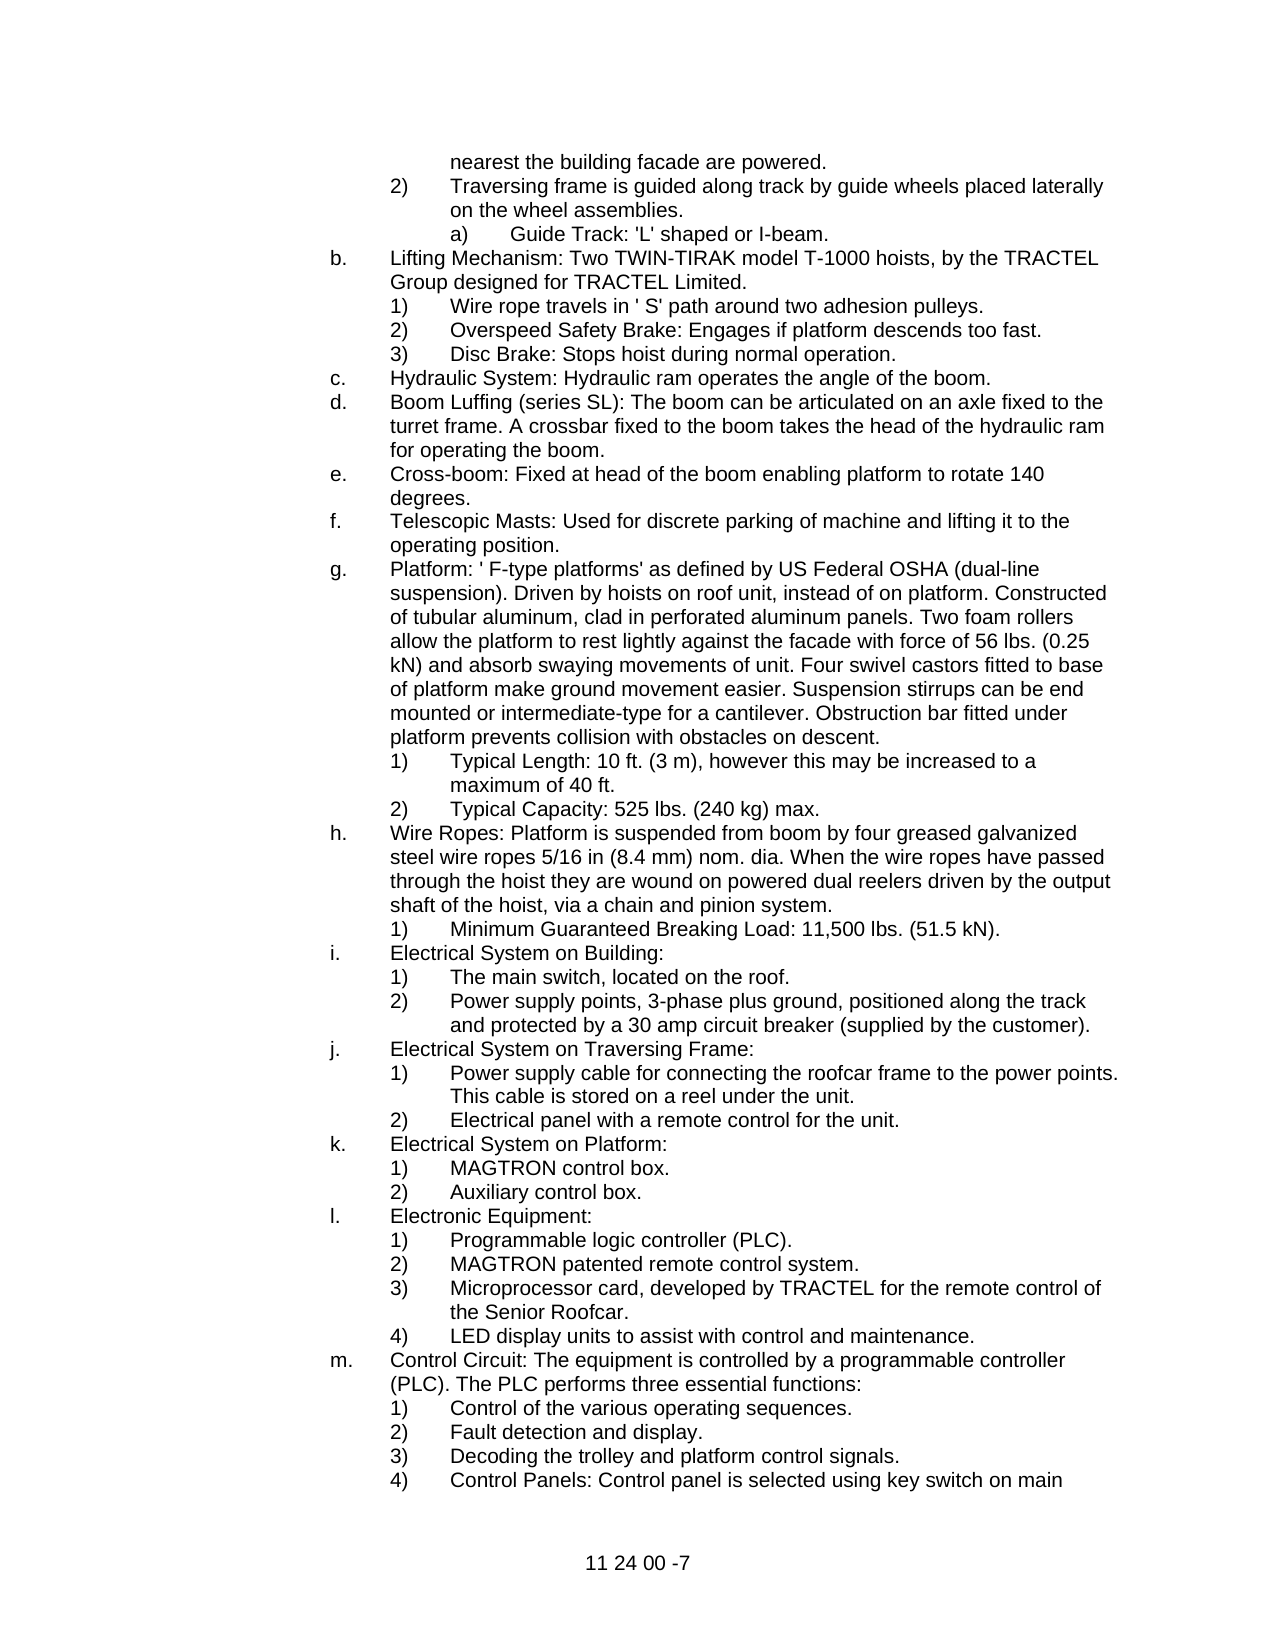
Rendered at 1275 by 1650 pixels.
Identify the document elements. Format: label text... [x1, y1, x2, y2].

list Wire Ropes: Platform is suspended from boom by four greased galvanized steel wire ropes 5/16 in (8.4 mm) nom. dia. When the wire ropes have passed through the hoist they are wound on powered dual reelers driven by the output shaft of the hoist, via a chain and pinion system. [330, 821, 1125, 917]
list Electrical System on Platform: [330, 1132, 1125, 1156]
list Programmable logic controller (PLC). [390, 1228, 1125, 1252]
list Lifting Mechanism: Two TWIN-TIRAK model T-1000 hoists, by the TRACTEL Group designed for TRACTEL Limited. [330, 246, 1125, 294]
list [390, 150, 1125, 174]
list Electrical System on Traversing Frame: [330, 1036, 1125, 1060]
list Disc Brake: Stops hoist during normal operation. [390, 342, 1125, 366]
list Telescopic Masts: Used for discrete parking of machine and lifting it to the operating position. [330, 509, 1125, 557]
list Hydraulic System: Hydraulic ram operates the angle of the boom. [330, 366, 1125, 389]
list Cross-boom: Fixed at head of the boom enabling platform to rotate 140 degrees. [330, 461, 1125, 509]
list Minimum Guaranteed Breaking Load: 11,500 lbs. (51.5 kN). [390, 917, 1125, 941]
list Overspeed Safety Brake: Engages if platform descends too fast. [390, 318, 1125, 342]
list MAGTRON control box. [390, 1156, 1125, 1180]
list LED display units to assist with control and maintenance. [390, 1324, 1125, 1348]
list Guide Track: 'L' shaped or I-beam. [450, 222, 1125, 246]
list Electrical System on Building: [330, 941, 1125, 964]
list Wire rope travels in ' S' path around two adhesion pulleys. [390, 294, 1125, 318]
list Electrical panel with a remote control for the unit. [390, 1108, 1125, 1132]
list Power supply cable for connecting the roofcar frame to the power points. This cable is stored on a reel under the unit. [390, 1060, 1125, 1108]
list The main switch, located on the roof. [390, 964, 1125, 988]
list Decoding the trolley and platform control signals. [390, 1444, 1125, 1468]
list Auxiliary control box. [390, 1180, 1125, 1204]
list Control Circuit: The equipment is controlled by a programmable controller (PLC). The PLC performs three essential functions: [330, 1348, 1125, 1396]
list Electronic Equipment: [330, 1204, 1125, 1228]
list Control of the various operating sequences. [390, 1396, 1125, 1420]
list Power supply points, 3-phase plus ground, positioned along the track and protected by a 30 amp circuit breaker (supplied by the customer). [390, 988, 1125, 1036]
list Boom Luffing (series SL): The boom can be articulated on an axle fixed to the turret frame. A crossbar fixed to the boom takes the head of the hydraulic ram for operating the boom. [330, 389, 1125, 461]
list MAGTRON patented remote control system. [390, 1252, 1125, 1276]
list Platform: ' F-type platforms' as defined by US Federal OSHA (dual-line suspension). Driven by hoists on roof unit, instead of on platform. Constructed of tubular aluminum, clad in perforated aluminum panels. Two foam rollers allow the platform to rest lightly against the facade with force of 56 lbs. (0.25 kN) and absorb swaying movements of unit. Four swivel castors fitted to base of platform make ground movement easier. Suspension stirrups can be end mounted or intermediate-type for a cantilever. Obstruction bar fitted under platform prevents collision with obstacles on descent. [330, 557, 1125, 749]
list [390, 1468, 1125, 1492]
list Typical Capacity: 525 lbs. (240 kg) max. [390, 797, 1125, 821]
list Microprocessor card, developed by TRACTEL for the remote control of the Senior Roofcar. [390, 1276, 1125, 1324]
list Fault detection and display. [390, 1420, 1125, 1444]
list Traversing frame is guided along track by guide wheels placed laterally on the wheel assemblies. [390, 174, 1125, 222]
list Typical Length: 10 ft. (3 m), however this may be increased to a maximum of 40 ft. [390, 749, 1125, 797]
